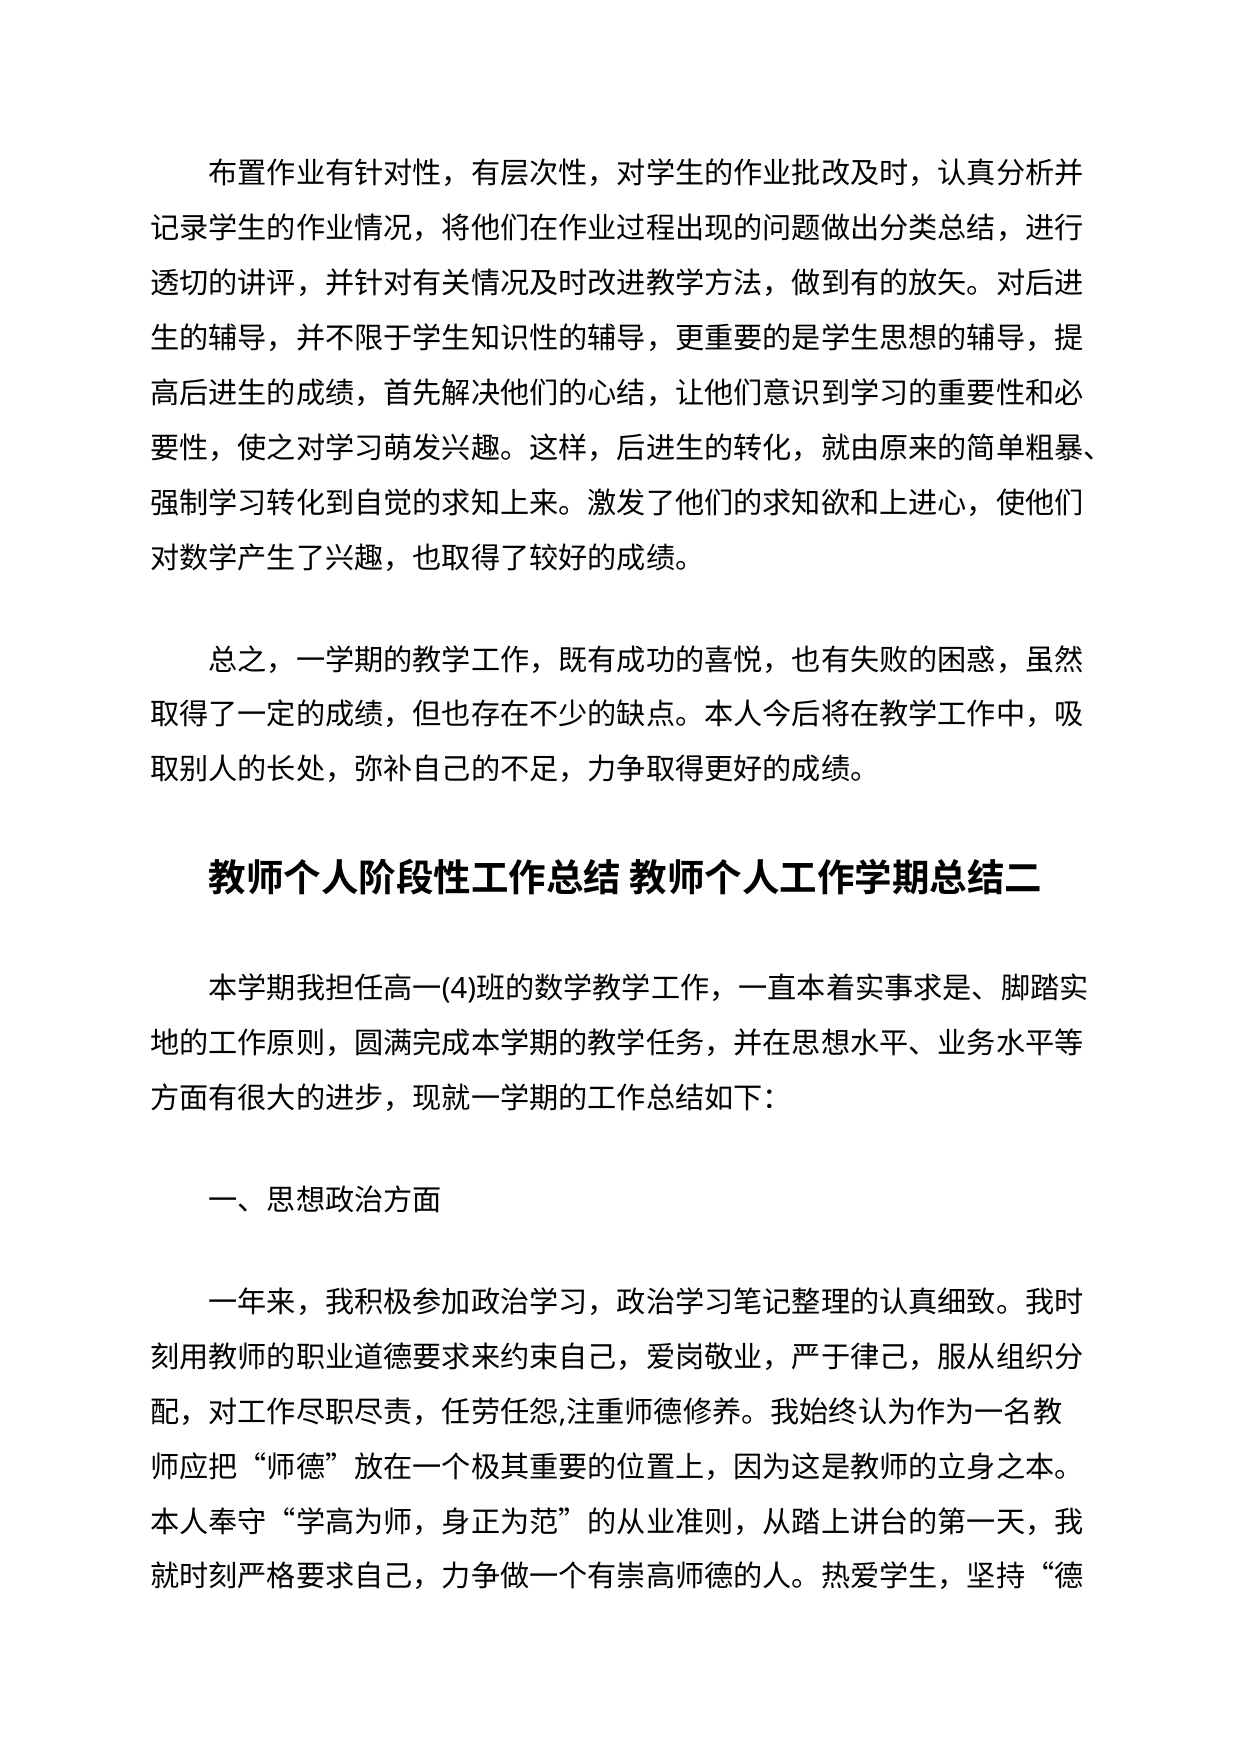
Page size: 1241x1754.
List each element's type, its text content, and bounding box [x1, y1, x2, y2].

text 总之，一学期的教学工作，既有成功的喜悦，也有失败的困惑，虽然取得了一定的成绩，但也存在不少的缺点。本人今后将在教学工作中，吸取别人的长处，弥补自己的不足，力争取得更好的成绩。 [150, 636, 1090, 788]
text 本学期我担任高一(4)班的数学教学工作，一直本着实事求是、脚踏实地的工作原则，圆满完成本学期的教学任务，并在思想水平、业务水平等方面有很大的进步，现就一学期的工作总结如下： [150, 965, 1090, 1117]
text 布置作业有针对性，有层次性，对学生的作业批改及时，认真分析并记录学生的作业情况，将他们在作业过程出现的问题做出分类总结，进行透切的讲评，并针对有关情况及时改进教学方法，做到有的放矢。对后进生的辅导，并不限于学生知识性的辅导，更重要的是学生思想的辅导，提高后进生的成绩，首先解决他们的心结，让他们意识到学习的重要性和必要性，使之对学习萌发兴趣。这样，后进生的转化，就由原来的简单粗暴、强制学习转化到自觉的求知上来。激发了他们的求知欲和上进心，使他们对数学产生了兴趣，也取得了较好的成绩。 [150, 150, 1090, 577]
text 教师个人阶段性工作总结 教师个人工作学期总结二 [150, 848, 1090, 902]
text 一、思想政治方面 [150, 1177, 1090, 1219]
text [150, 1278, 1090, 1595]
